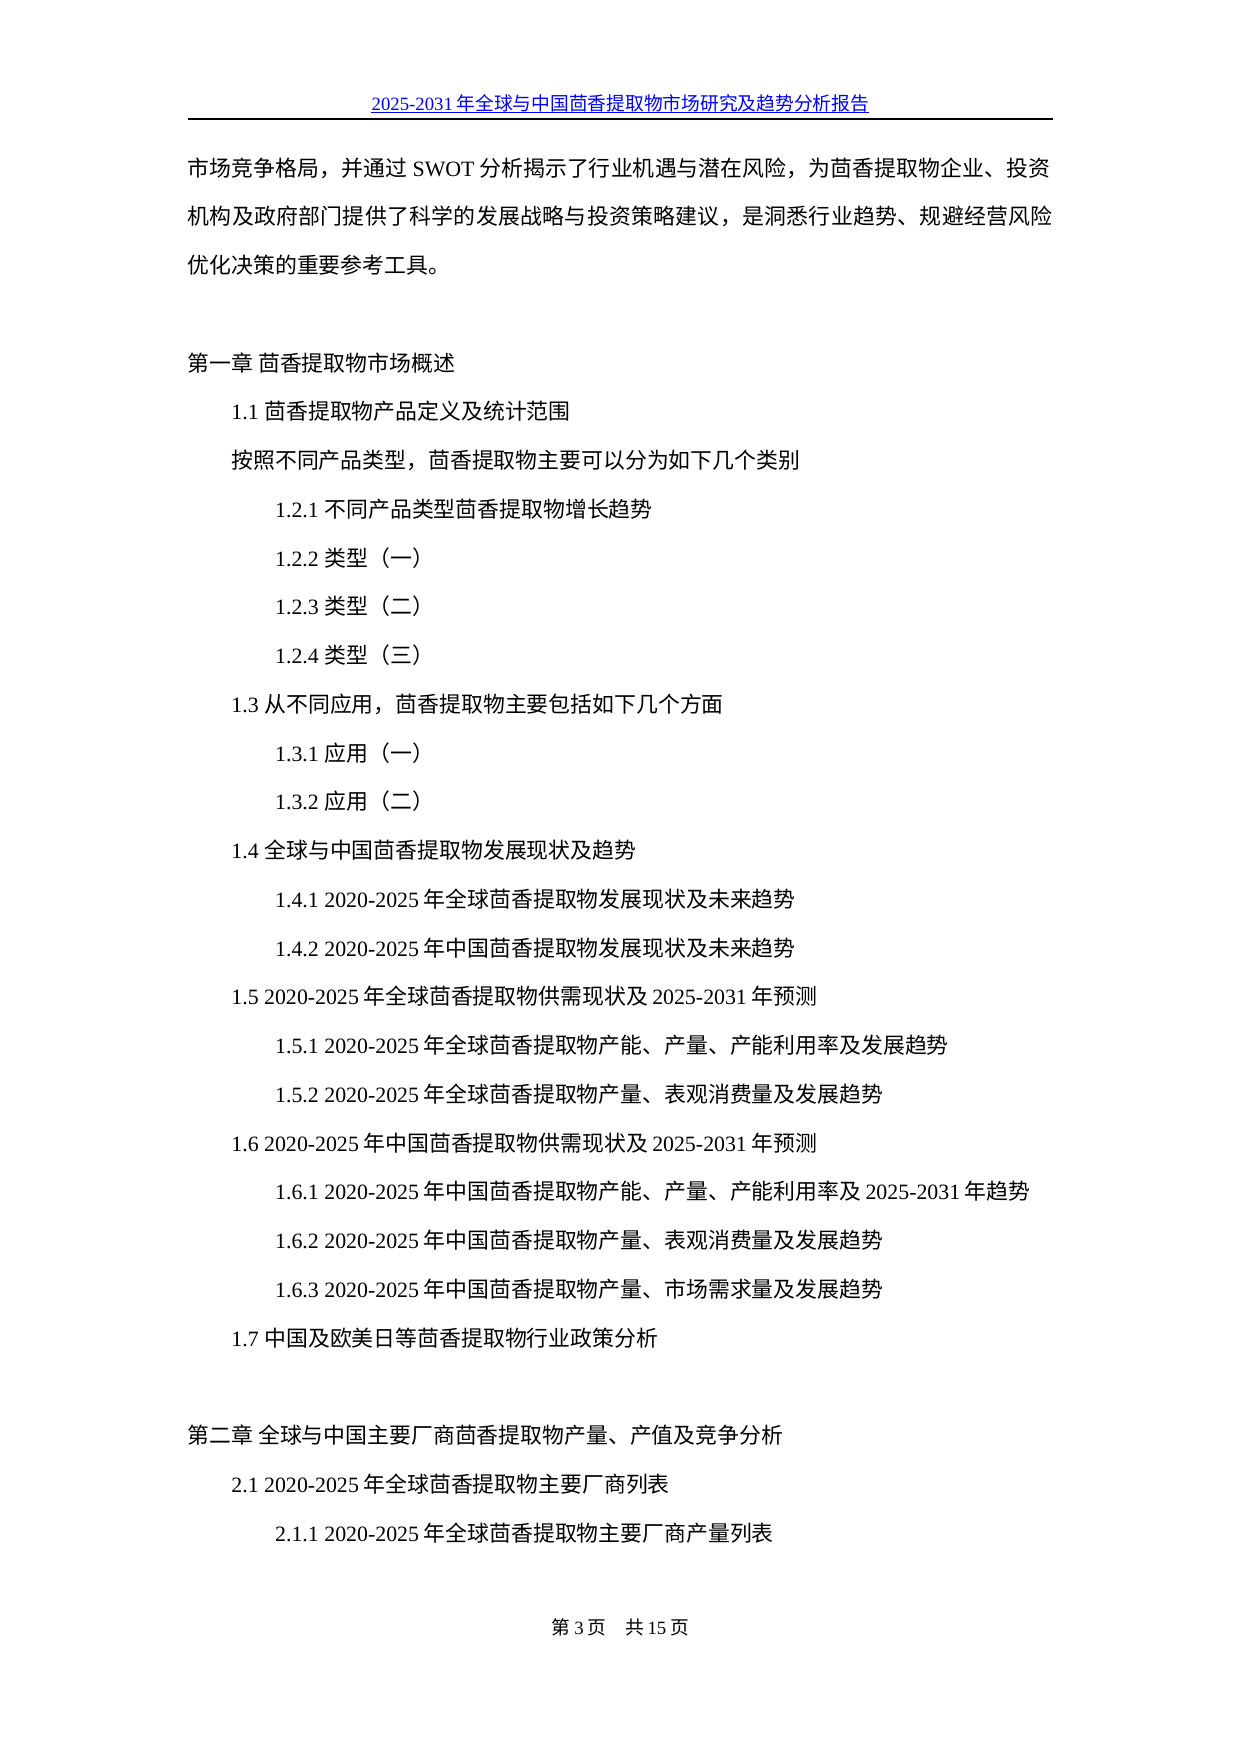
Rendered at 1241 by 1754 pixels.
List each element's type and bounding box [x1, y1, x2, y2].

text [187, 150, 1053, 1548]
